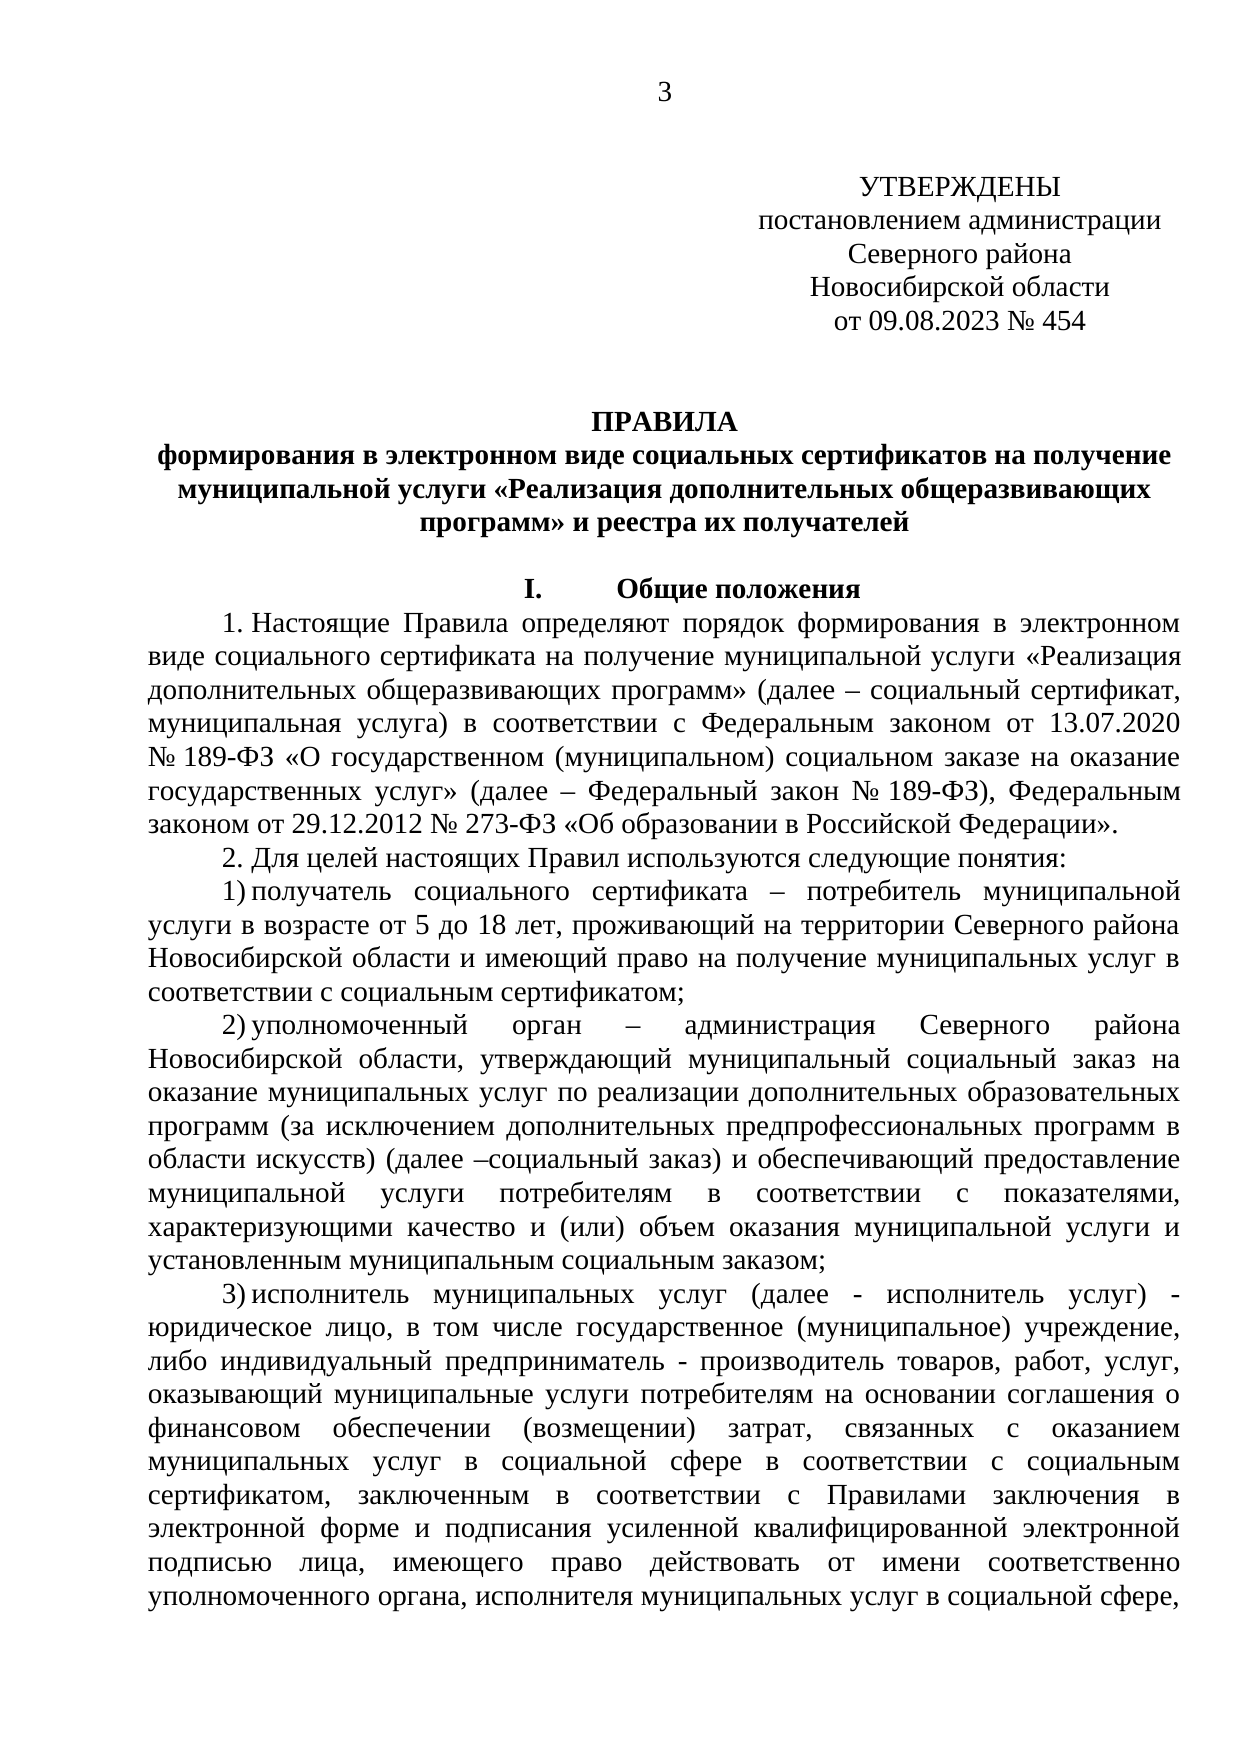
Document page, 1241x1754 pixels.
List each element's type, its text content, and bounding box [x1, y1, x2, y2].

list постановлением администрации Северного района [738, 202, 1181, 269]
list Для целей настоящих Правил используются следующие понятия: [148, 840, 1181, 873]
list Настоящие Правила определяют порядок формирования в электронном виде социального сертификата на получение муниципальной услуги «Реализация дополнительных общеразвивающих программ» (далее – социальный сертификат, муниципальная услуга) в соответствии с Федеральным законом от 13.07.2020 № 189-ФЗ «О государственном (муниципальном) социальном заказе на оказание государственных услуг» (далее – Федеральный закон № 189-ФЗ), Федеральным законом от 29.12.2012 № 273-ФЗ «Об образовании в Российской Федерации». [148, 605, 1181, 840]
text Правила [148, 404, 1181, 437]
list получатель социального сертификата – потребитель муниципальной услуги в возрасте от 5 до 18 лет, проживающий на территории Северного района Новосибирской области и имеющий право на получение муниципальных услуг в соответствии с социальным сертификатом; [148, 873, 1181, 1007]
list Общие положения [148, 571, 1181, 605]
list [148, 1276, 1181, 1611]
list от 09.08.2023 № 454 [738, 303, 1181, 337]
list уполномоченный орган – администрация Северного района Новосибирской области, утверждающий муниципальный социальный заказ на оказание муниципальных услуг по реализации дополнительных образовательных программ (за исключением дополнительных предпрофессиональных программ в области искусств) (далее –социальный заказ) и обеспечивающий предоставление муниципальной услуги потребителям в соответствии с показателями, характеризующими качество и (или) объем оказания муниципальной услуги и установленным муниципальным социальным заказом; [148, 1007, 1181, 1276]
list УТВЕРЖДЕНЫ [738, 169, 1181, 202]
text формирования в электронном виде социальных сертификатов на получение муниципальной услуги «Реализация дополнительных общеразвивающих программ» и реестра их получателей [148, 437, 1181, 538]
list Новосибирской области [738, 269, 1181, 303]
